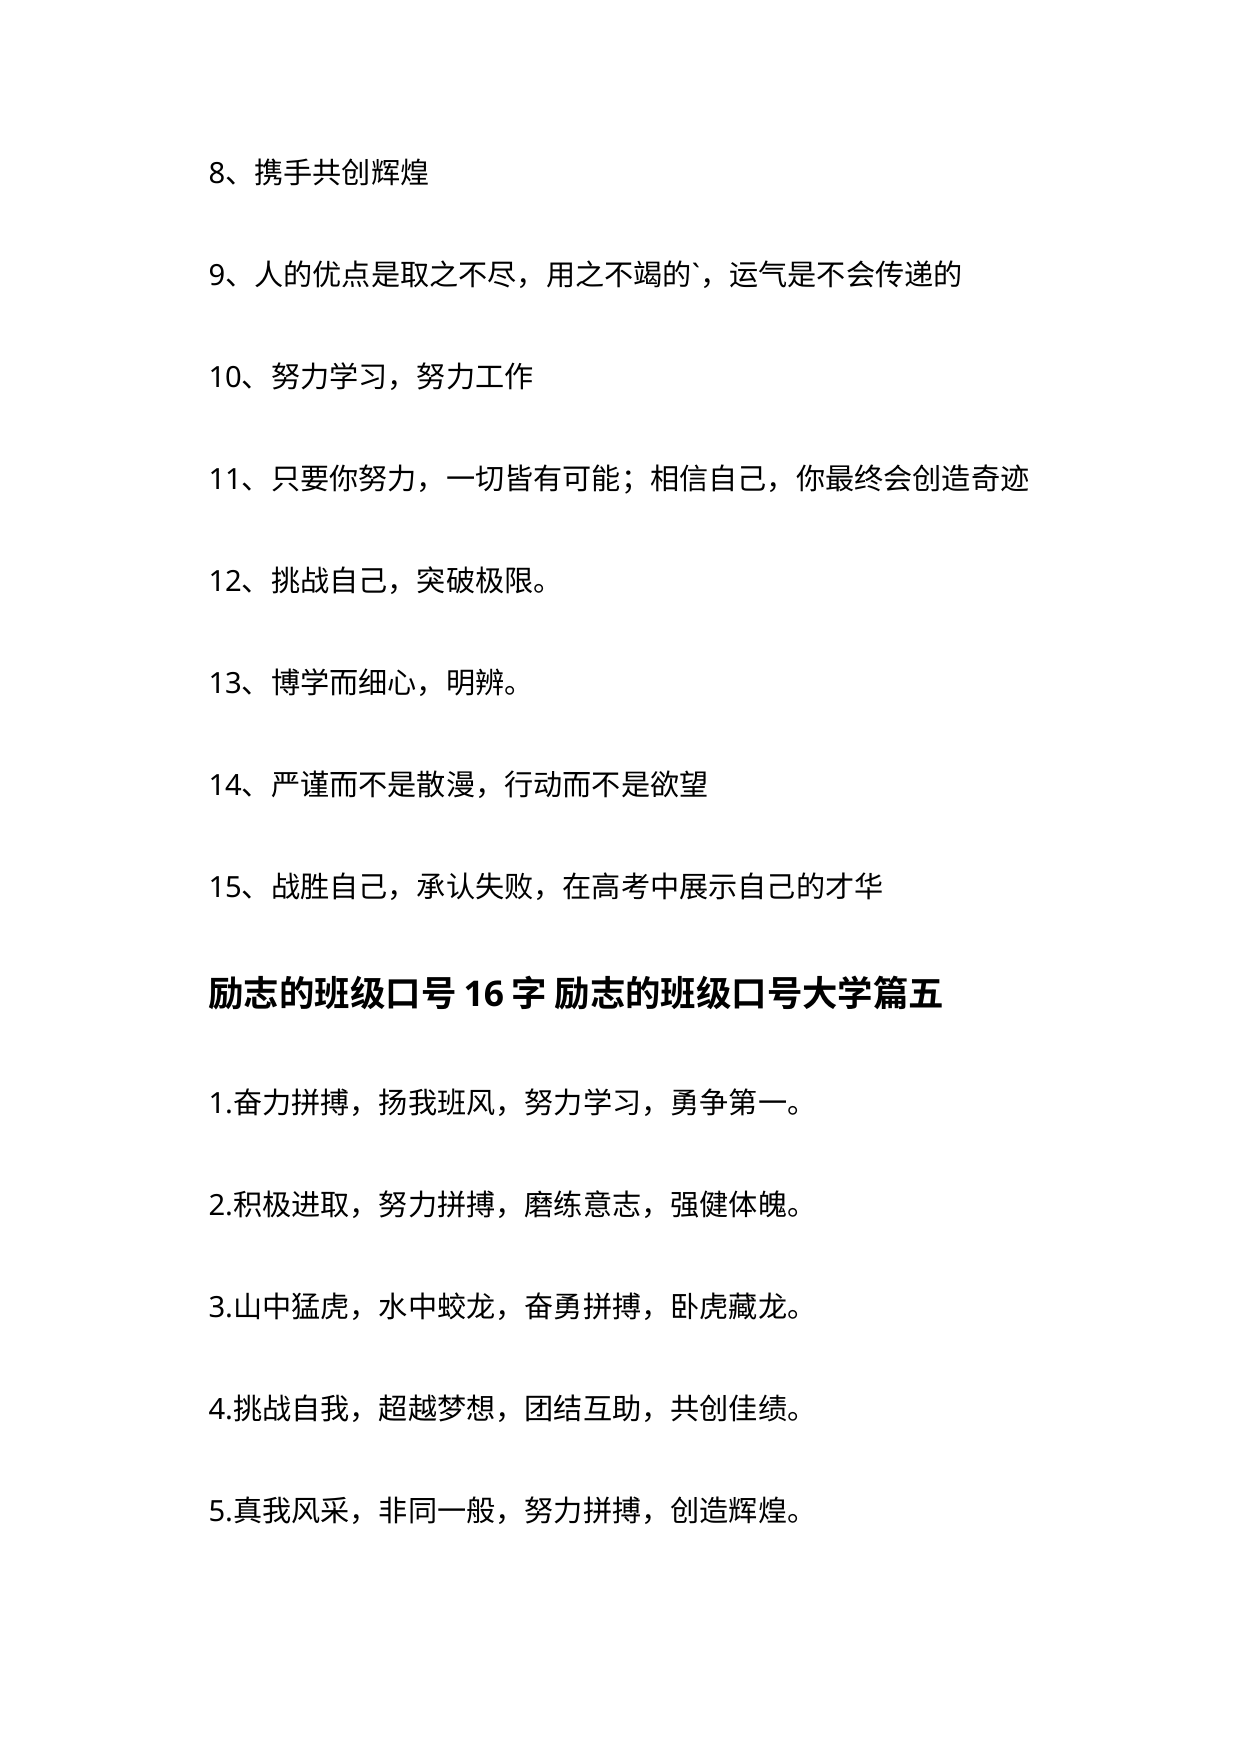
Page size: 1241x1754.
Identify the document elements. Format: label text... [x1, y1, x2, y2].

text 8、携手共创辉煌 [150, 150, 1090, 192]
text 3.山中猛虎，水中蛟龙，奋勇拼搏，卧虎藏龙。 [150, 1283, 1090, 1326]
text 1.奋力拼搏，扬我班风，努力学习，勇争第一。 [150, 1079, 1090, 1122]
text 2.积极进取，努力拼搏，磨练意志，强健体魄。 [150, 1181, 1090, 1224]
text 14、严谨而不是散漫，行动而不是欲望 [150, 762, 1090, 804]
text 15、战胜自己，承认失败，在高考中展示自己的才华 [150, 864, 1090, 906]
text 13、博学而细心，明辨。 [150, 660, 1090, 702]
text 5.真我风采，非同一般，努力拼搏，创造辉煌。 [150, 1487, 1090, 1530]
text 9、人的优点是取之不尽，用之不竭的`，运气是不会传递的 [150, 252, 1090, 294]
text 4.挑战自我，超越梦想，团结互助，共创佳绩。 [150, 1385, 1090, 1428]
text 10、努力学习，努力工作 [150, 354, 1090, 396]
text 11、只要你努力，一切皆有可能；相信自己，你最终会创造奇迹 [150, 456, 1090, 498]
text 12、挑战自己，突破极限。 [150, 558, 1090, 600]
text 励志的班级口号16字 励志的班级口号大学篇五 [150, 966, 1090, 1017]
